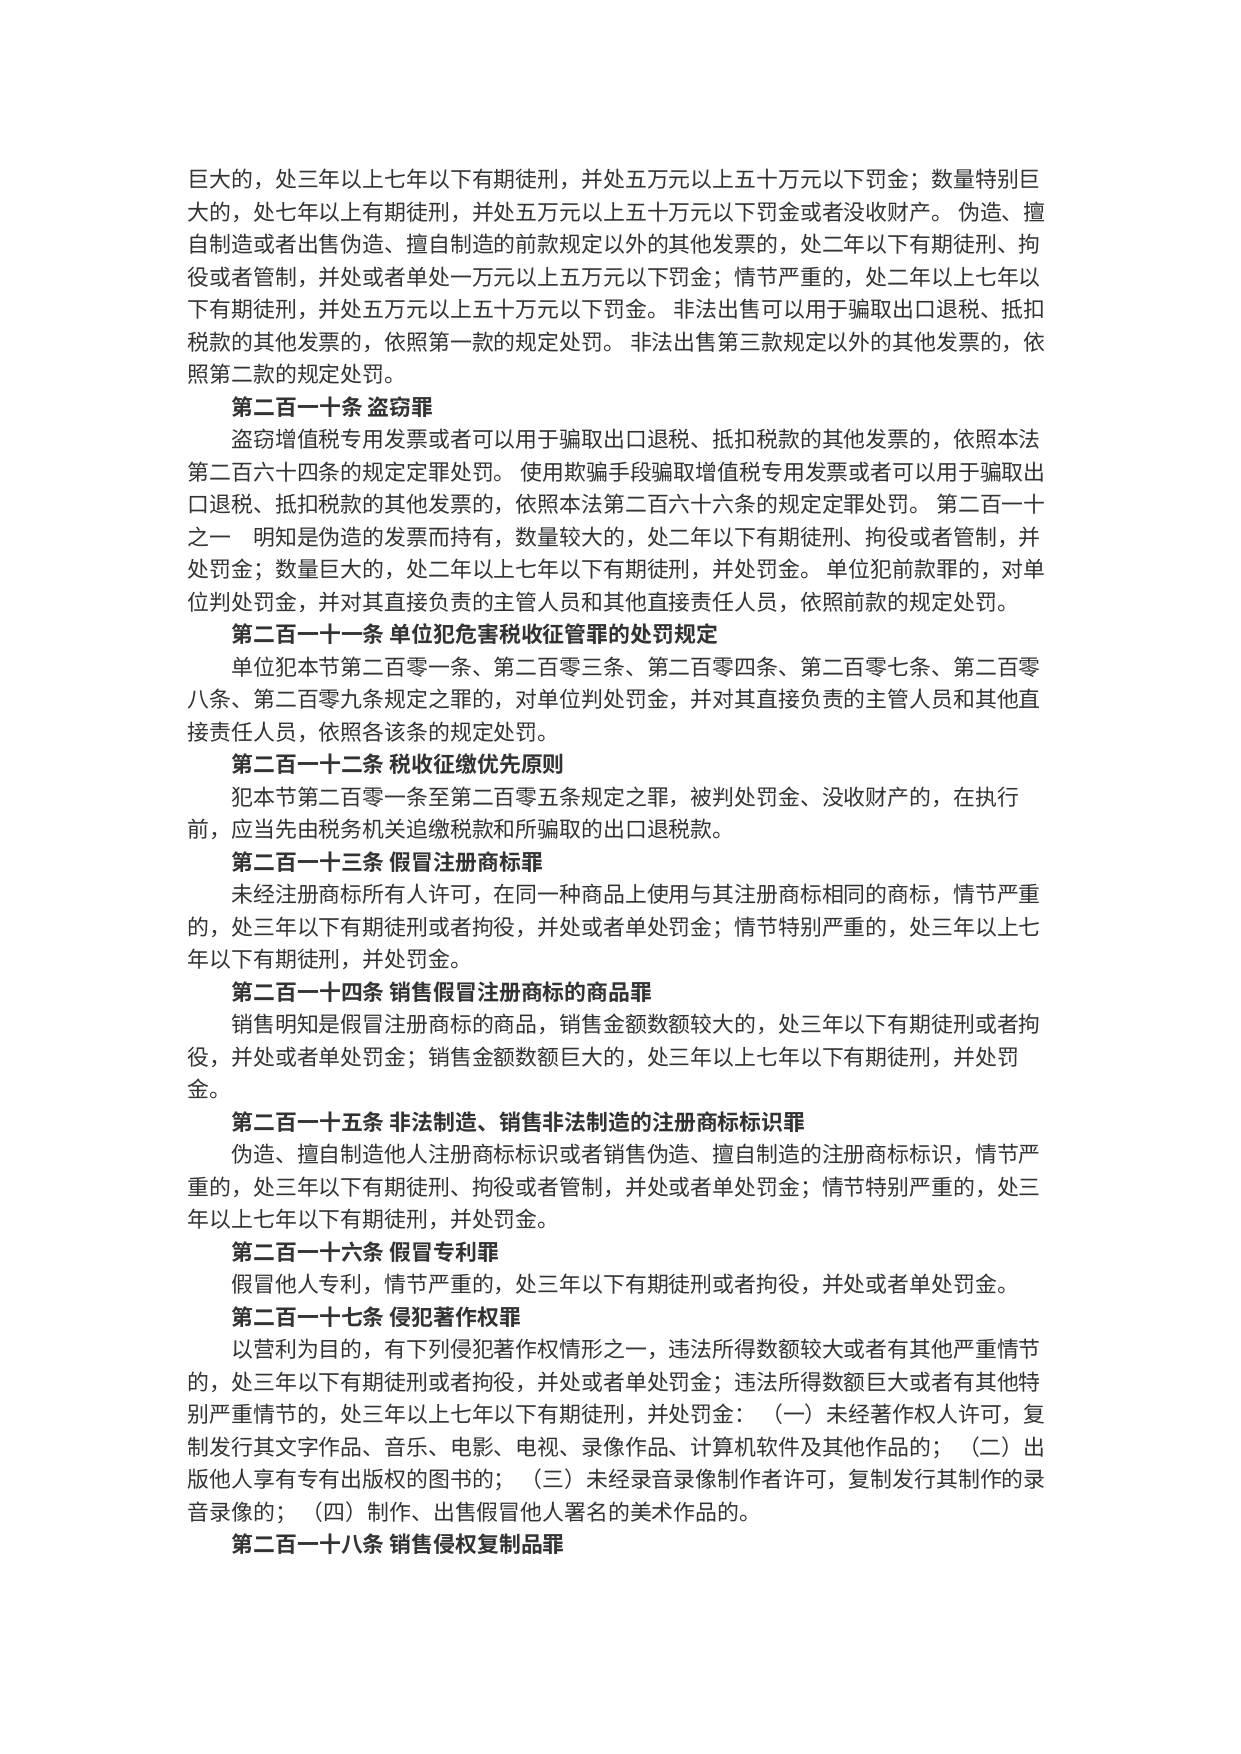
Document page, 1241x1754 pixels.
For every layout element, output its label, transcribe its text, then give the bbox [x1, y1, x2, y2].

text 第二百一十三条 假冒注册商标罪 [187, 844, 1053, 877]
text 销售明知是假冒注册商标的商品，销售金额数额较大的，处三年以下有期徒刑或者拘役，并处或者单处罚金；销售金额数额巨大的，处三年以上七年以下有期徒刑，并处罚金。 [187, 1007, 1053, 1104]
text 第二百一十七条 侵犯著作权罪 [187, 1299, 1053, 1332]
text 第二百一十二条 税收征缴优先原则 [187, 747, 1053, 779]
text 假冒他人专利，情节严重的，处三年以下有期徒刑或者拘役，并处或者单处罚金。 [187, 1267, 1053, 1299]
text 伪造、擅自制造他人注册商标标识或者销售伪造、擅自制造的注册商标标识，情节严重的，处三年以下有期徒刑、拘役或者管制，并处或者单处罚金；情节特别严重的，处三年以上七年以下有期徒刑，并处罚金。 [187, 1137, 1053, 1234]
text 第二百一十五条 非法制造、销售非法制造的注册商标标识罪 [187, 1104, 1053, 1137]
text 第二百一十条 盗窃罪 [187, 389, 1053, 422]
text 以营利为目的，有下列侵犯著作权情形之一，违法所得数额较大或者有其他严重情节的，处三年以下有期徒刑或者拘役，并处或者单处罚金；违法所得数额巨大或者有其他特别严重情节的，处三年以上七年以下有期徒刑，并处罚金： （一）未经著作权人许可，复制发行其文字作品、音乐、电影、电视、录像作品、计算机软件及其他作品的； （二）出版他人享有专有出版权的图书的； （三）未经录音录像制作者许可，复制发行其制作的录音录像的； （四）制作、出售假冒他人署名的美术作品的。 [187, 1332, 1053, 1527]
text 盗窃增值税专用发票或者可以用于骗取出口退税、抵扣税款的其他发票的，依照本法第二百六十四条的规定定罪处罚。 使用欺骗手段骗取增值税专用发票或者可以用于骗取出口退税、抵扣税款的其他发票的，依照本法第二百六十六条的规定定罪处罚。 第二百一十之一 明知是伪造的发票而持有，数量较大的，处二年以下有期徒刑、拘役或者管制，并处罚金；数量巨大的，处二年以上七年以下有期徒刑，并处罚金。 单位犯前款罪的，对单位判处罚金，并对其直接负责的主管人员和其他直接责任人员，依照前款的规定处罚。 [187, 422, 1053, 617]
text 犯本节第二百零一条至第二百零五条规定之罪，被判处罚金、没收财产的，在执行前，应当先由税务机关追缴税款和所骗取的出口退税款。 [187, 779, 1053, 844]
text 第二百一十四条 销售假冒注册商标的商品罪 [187, 974, 1053, 1007]
text 第二百一十八条 销售侵权复制品罪 [187, 1527, 1053, 1559]
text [187, 162, 1053, 389]
text 未经注册商标所有人许可，在同一种商品上使用与其注册商标相同的商标，情节严重的，处三年以下有期徒刑或者拘役，并处或者单处罚金；情节特别严重的，处三年以上七年以下有期徒刑，并处罚金。 [187, 877, 1053, 974]
text 第二百一十六条 假冒专利罪 [187, 1234, 1053, 1267]
text 单位犯本节第二百零一条、第二百零三条、第二百零四条、第二百零七条、第二百零八条、第二百零九条规定之罪的，对单位判处罚金，并对其直接负责的主管人员和其他直接责任人员，依照各该条的规定处罚。 [187, 649, 1053, 747]
text 第二百一十一条 单位犯危害税收征管罪的处罚规定 [187, 617, 1053, 649]
